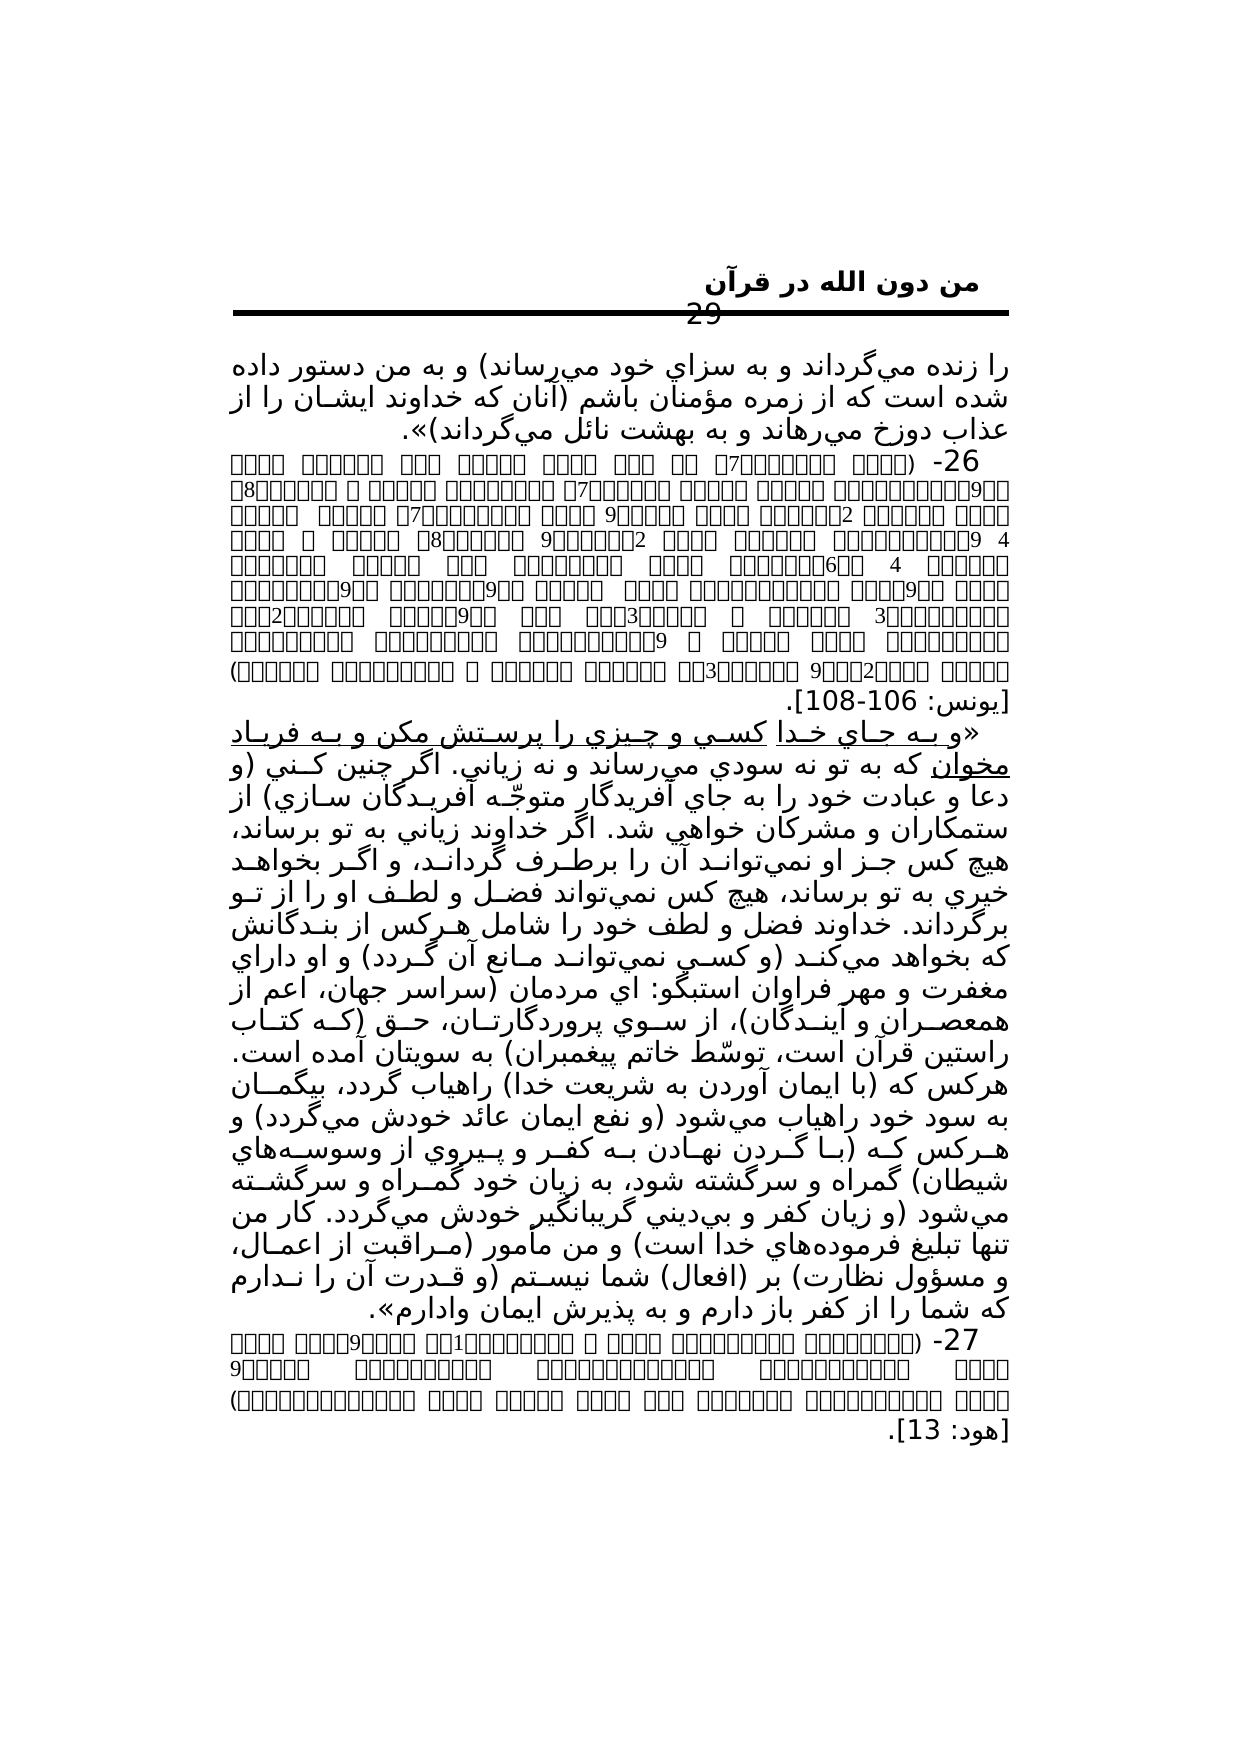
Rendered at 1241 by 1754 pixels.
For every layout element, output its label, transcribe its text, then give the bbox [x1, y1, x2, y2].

text 27- ﴿ ﴾ [هود: 13]. [230, 1325, 1010, 1446]
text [230, 350, 1010, 446]
text «‏و به جاي خدا كسي و چيزي را پرستش مكن و به فرياد مخوان كه به تو نه سودي مي‌رساند و نه زياني. اگر چنين كني (و دعا و عبادت خود را به جاي آفريدگار متوجّه آفريدگان سازي) از ستمكاران و مشركان خواهي شد.‏ ‏اگر خداوند زياني به تو برساند، هيچ كس جز او نمي‌تواند آن را برطرف گرداند، و اگر بخواهد خيري به تو برساند، هيچ كس نمي‌تواند فضل و لطف او را از تو برگرداند. خداوند فضل و لطف خود را شامل هركس از بندگانش كه بخواهد مي‌كند (و كسي نمي‌تواند مانع آن گردد) و او داراي مغفرت و مهر فراوان است‏بگو: اي مردمان (سراسر جهان، اعم از همعصران و آيندگان)، از سوي پروردگارتان، حق (كه كتاب راستين قرآن است، توسّط خاتم پيغمبران) به سويتان آمده است. هركس كه (با ايمان آوردن به شريعت خدا) راهياب گردد، بيگمان به سود خود راهياب مي‌شود (و نفع ايمان عائد خودش مي‌گردد) و هركس كه (با گردن نهادن به كفر و پيروي از وسوسه‌هاي شيطان) گمراه و سرگشته شود، به زيان خود گمراه و سرگشته مي‌شود (و زيان كفر و بي‌ديني گريبانگير خودش مي‌گردد. كار من تنها تبليغ فرموده‌هاي خدا است) و من مأمور (مراقبت از اعمال، و مسؤول نظارت) بر (افعال) شما نيستم (و قدرت آن را ندارم كه شما را از كفر باز دارم و به پذيرش ايمان وادارم». [230, 717, 1010, 1325]
text 26- ﴿ ﴾ [یونس: 106-108]. [230, 446, 1010, 717]
